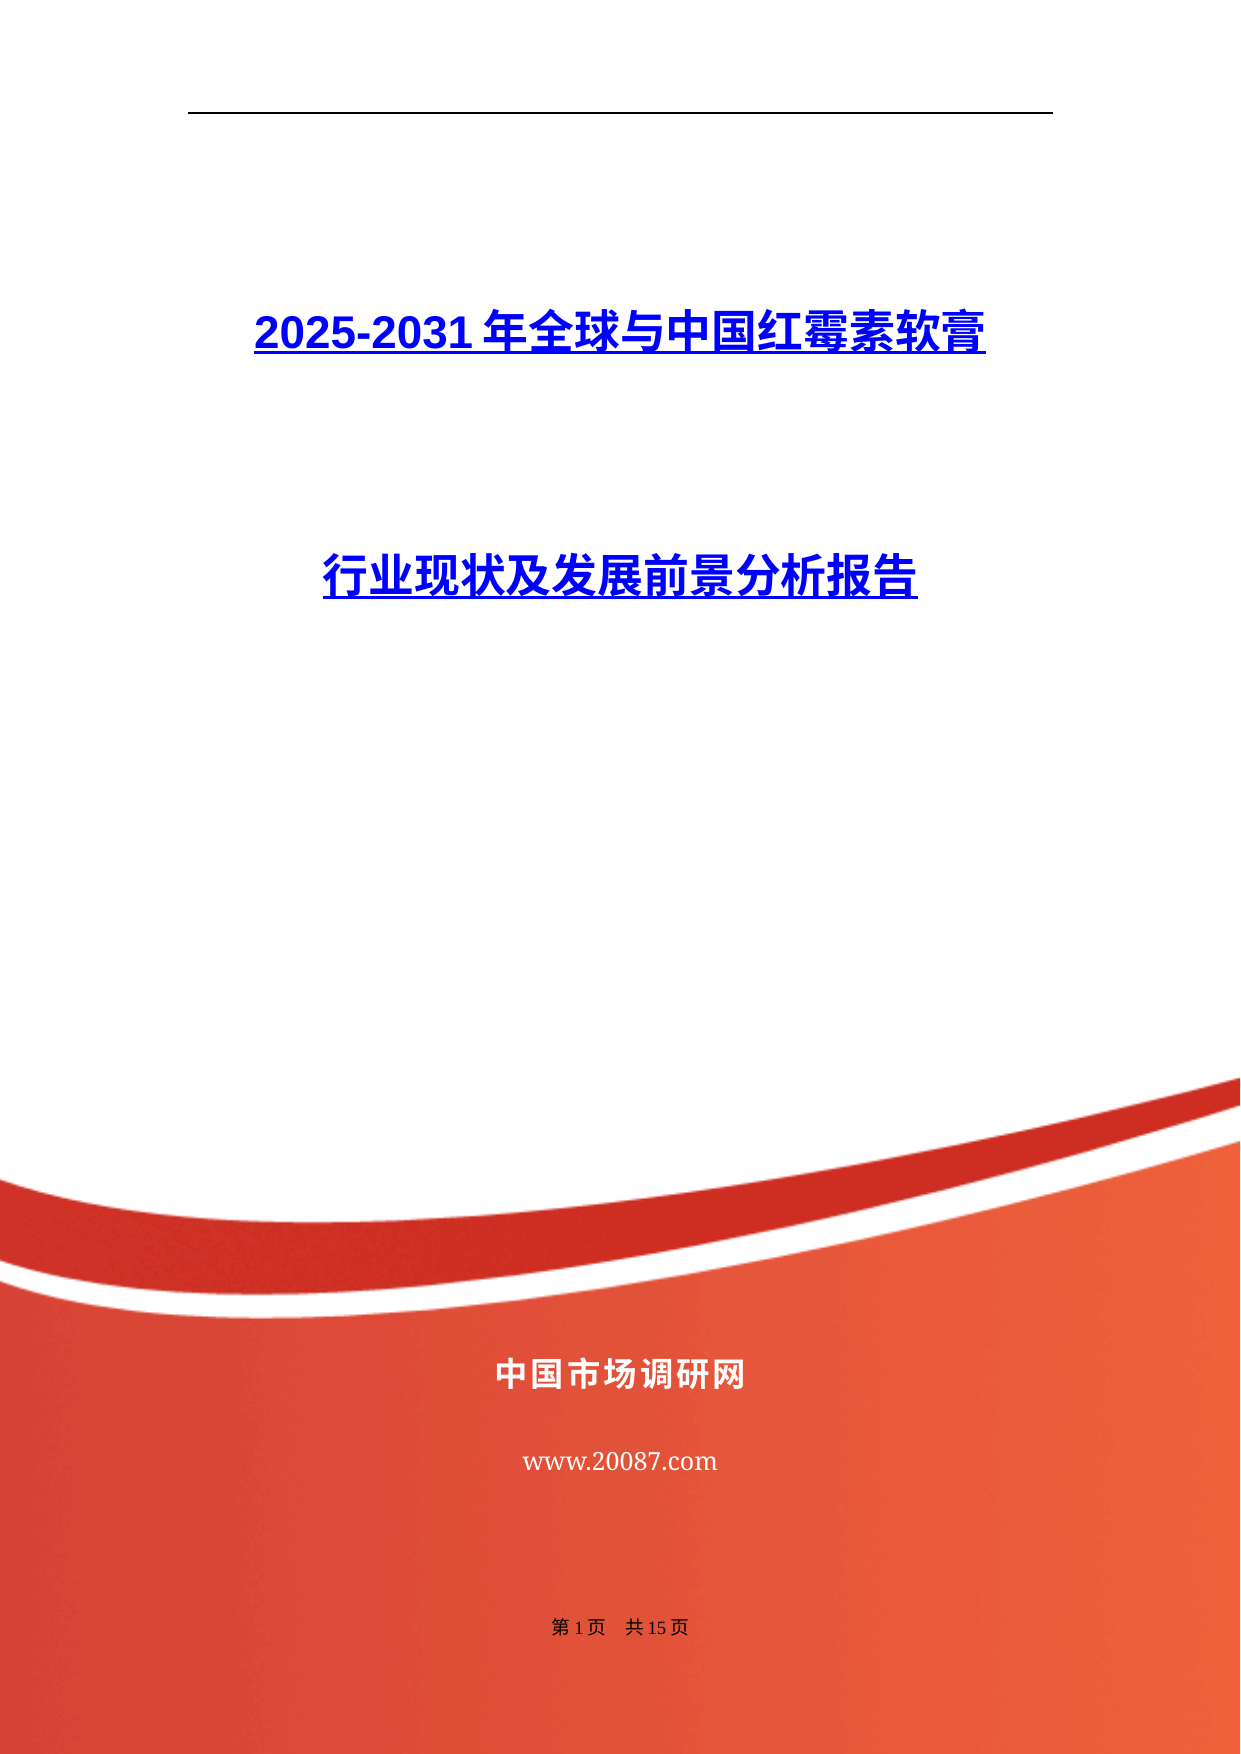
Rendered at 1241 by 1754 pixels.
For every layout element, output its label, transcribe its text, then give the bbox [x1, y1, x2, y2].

table_header 2025-2031年全球与中国红霉素软膏行业现状及发展前景分析报告 [188, 207, 1053, 773]
text www.20087.com [187, 1428, 1053, 1493]
picture [0, 1006, 1241, 1754]
subtitle 中国市场调研网 [187, 1339, 1053, 1404]
